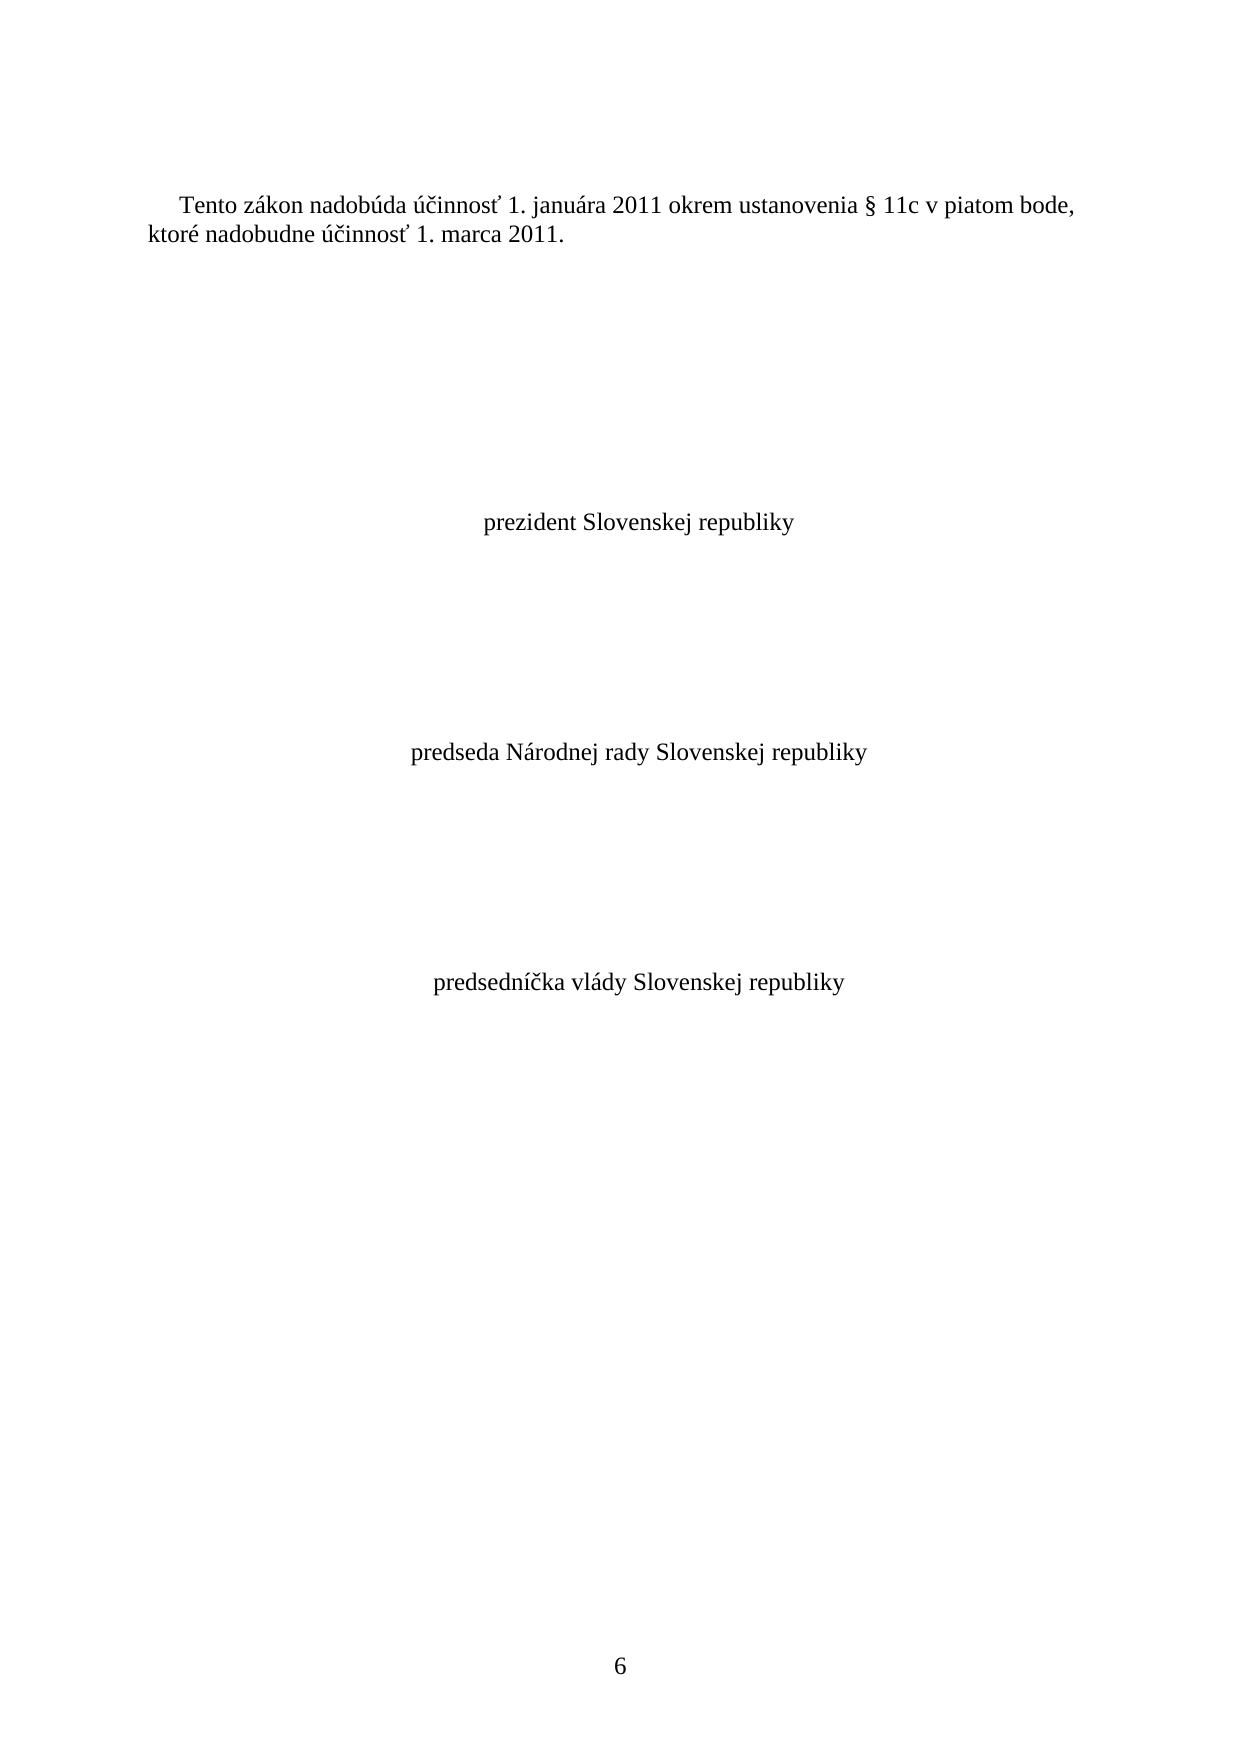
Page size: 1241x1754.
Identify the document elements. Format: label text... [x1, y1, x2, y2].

text prezident Slovenskej republiky [148, 507, 1093, 535]
text predseda Národnej rady Slovenskej republiky [148, 737, 1093, 765]
text predsedníčka vlády Slovenskej republiky [148, 967, 1093, 995]
text Tento zákon nadobúda účinnosť 1. januára 2011 okrem ustanovenia § 11c v piatom bode, ktoré nadobudne účinnosť 1. marca 2011. [148, 190, 1093, 248]
